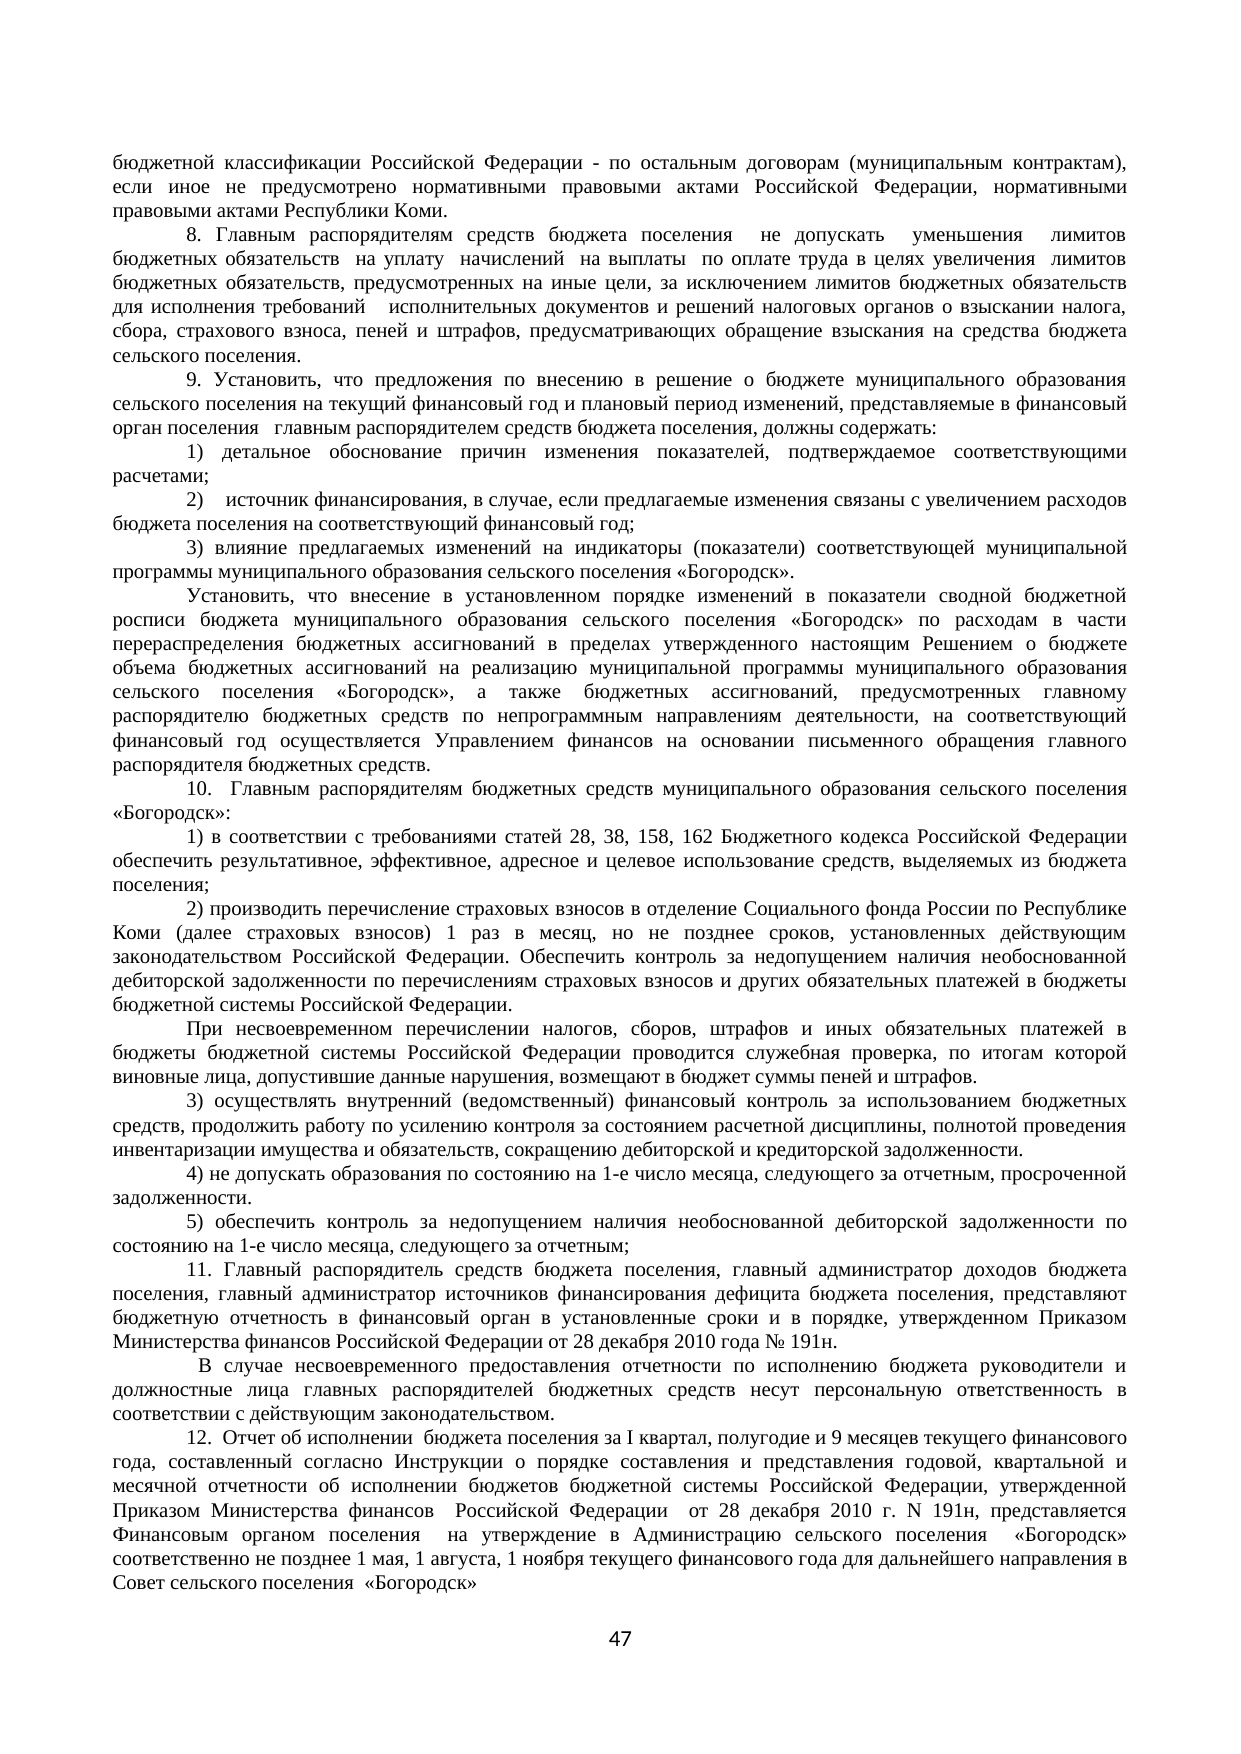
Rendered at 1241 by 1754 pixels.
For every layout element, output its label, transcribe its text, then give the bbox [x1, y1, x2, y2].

text 8. Главным распорядителям средств бюджета поселения не допускать уменьшения лимитов бюджетных обязательств на уплату начислений на выплаты по оплате труда в целях увеличения лимитов бюджетных обязательств, предусмотренных на иные цели, за исключением лимитов бюджетных обязательств для исполнения требований исполнительных документов и решений налоговых органов о взыскании налога, сбора, страхового взноса, пеней и штрафов, предусматривающих обращение взыскания на средства бюджета сельского поселения. [112, 222, 1128, 367]
text 12. Отчет об исполнении бюджета поселения за I квартал, полугодие и 9 месяцев текущего финансового года, составленный согласно Инструкции о порядке составления и представления годовой, квартальной и месячной отчетности об исполнении бюджетов бюджетной системы Российской Федерации, утвержденной Приказом Министерства финансов Российской Федерации от 28 декабря 2010 г. N 191н, представляется Финансовым органом поселения на утверждение в Администрацию сельского поселения «Богородск» соответственно не позднее 1 мая, 1 августа, 1 ноября текущего финансового года для дальнейшего направления в Совет сельского поселения «Богородск» [112, 1425, 1128, 1594]
text 2) производить перечисление страховых взносов в отделение Социального фонда России по Республике Коми (далее страховых взносов) 1 раз в месяц, но не позднее сроков, установленных действующим законодательством Российской Федерации. Обеспечить контроль за недопущением наличия необоснованной дебиторской задолженности по перечислениям страховых взносов и других обязательных платежей в бюджеты бюджетной системы Российской Федерации. [112, 896, 1128, 1016]
text В случае несвоевременного предоставления отчетности по исполнению бюджета руководители и должностные лица главных распорядителей бюджетных средств несут персональную ответственность в соответствии с действующим законодательством. [112, 1353, 1128, 1425]
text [112, 150, 1128, 222]
text Установить, что внесение в установленном порядке изменений в показатели сводной бюджетной росписи бюджета муниципального образования сельского поселения «Богородск» по расходам в части перераспределения бюджетных ассигнований в пределах утвержденного настоящим Решением о бюджете объема бюджетных ассигнований на реализацию муниципальной программы муниципального образования сельского поселения «Богородск», а также бюджетных ассигнований, предусмотренных главному распорядителю бюджетных средств по непрограммным направлениям деятельности, на соответствующий финансовый год осуществляется Управлением финансов на основании письменного обращения главного распорядителя бюджетных средств. [112, 583, 1128, 776]
text 3) влияние предлагаемых изменений на индикаторы (показатели) соответствующей муниципальной программы муниципального образования сельского поселения «Богородск». [112, 535, 1128, 583]
text 1) детальное обоснование причин изменения показателей, подтверждаемое соответствующими расчетами; [112, 439, 1128, 487]
text При несвоевременном перечислении налогов, сборов, штрафов и иных обязательных платежей в бюджеты бюджетной системы Российской Федерации проводится служебная проверка, по итогам которой виновные лица, допустившие данные нарушения, возмещают в бюджет суммы пеней и штрафов. [112, 1016, 1128, 1088]
text 4) не допускать образования по состоянию на 1-е число месяца, следующего за отчетным, просроченной задолженности. [112, 1161, 1128, 1209]
text 9. Установить, что предложения по внесению в решение о бюджете муниципального образования сельского поселения на текущий финансовый год и плановый период изменений, представляемые в финансовый орган поселения главным распорядителем средств бюджета поселения, должны содержать: [112, 367, 1128, 439]
text 5) обеспечить контроль за недопущением наличия необоснованной дебиторской задолженности по состоянию на 1-е число месяца, следующего за отчетным; [112, 1209, 1128, 1257]
text 10. Главным распорядителям бюджетных средств муниципального образования сельского поселения «Богородск»: [112, 776, 1128, 824]
text 1) в соответствии с требованиями статей 28, 38, 158, 162 Бюджетного кодекса Российской Федерации обеспечить результативное, эффективное, адресное и целевое использование средств, выделяемых из бюджета поселения; [112, 824, 1128, 896]
text 3) осуществлять внутренний (ведомственный) финансовый контроль за использованием бюджетных средств, продолжить работу по усилению контроля за состоянием расчетной дисциплины, полнотой проведения инвентаризации имущества и обязательств, сокращению дебиторской и кредиторской задолженности. [112, 1088, 1128, 1161]
text 2) источник финансирования, в случае, если предлагаемые изменения связаны с увеличением расходов бюджета поселения на соответствующий финансовый год; [112, 487, 1128, 535]
text 11. Главный распорядитель средств бюджета поселения, главный администратор доходов бюджета поселения, главный администратор источников финансирования дефицита бюджета поселения, представляют бюджетную отчетность в финансовый орган в установленные сроки и в порядке, утвержденном Приказом Министерства финансов Российской Федерации от 28 декабря 2010 года № 191н. [112, 1257, 1128, 1353]
